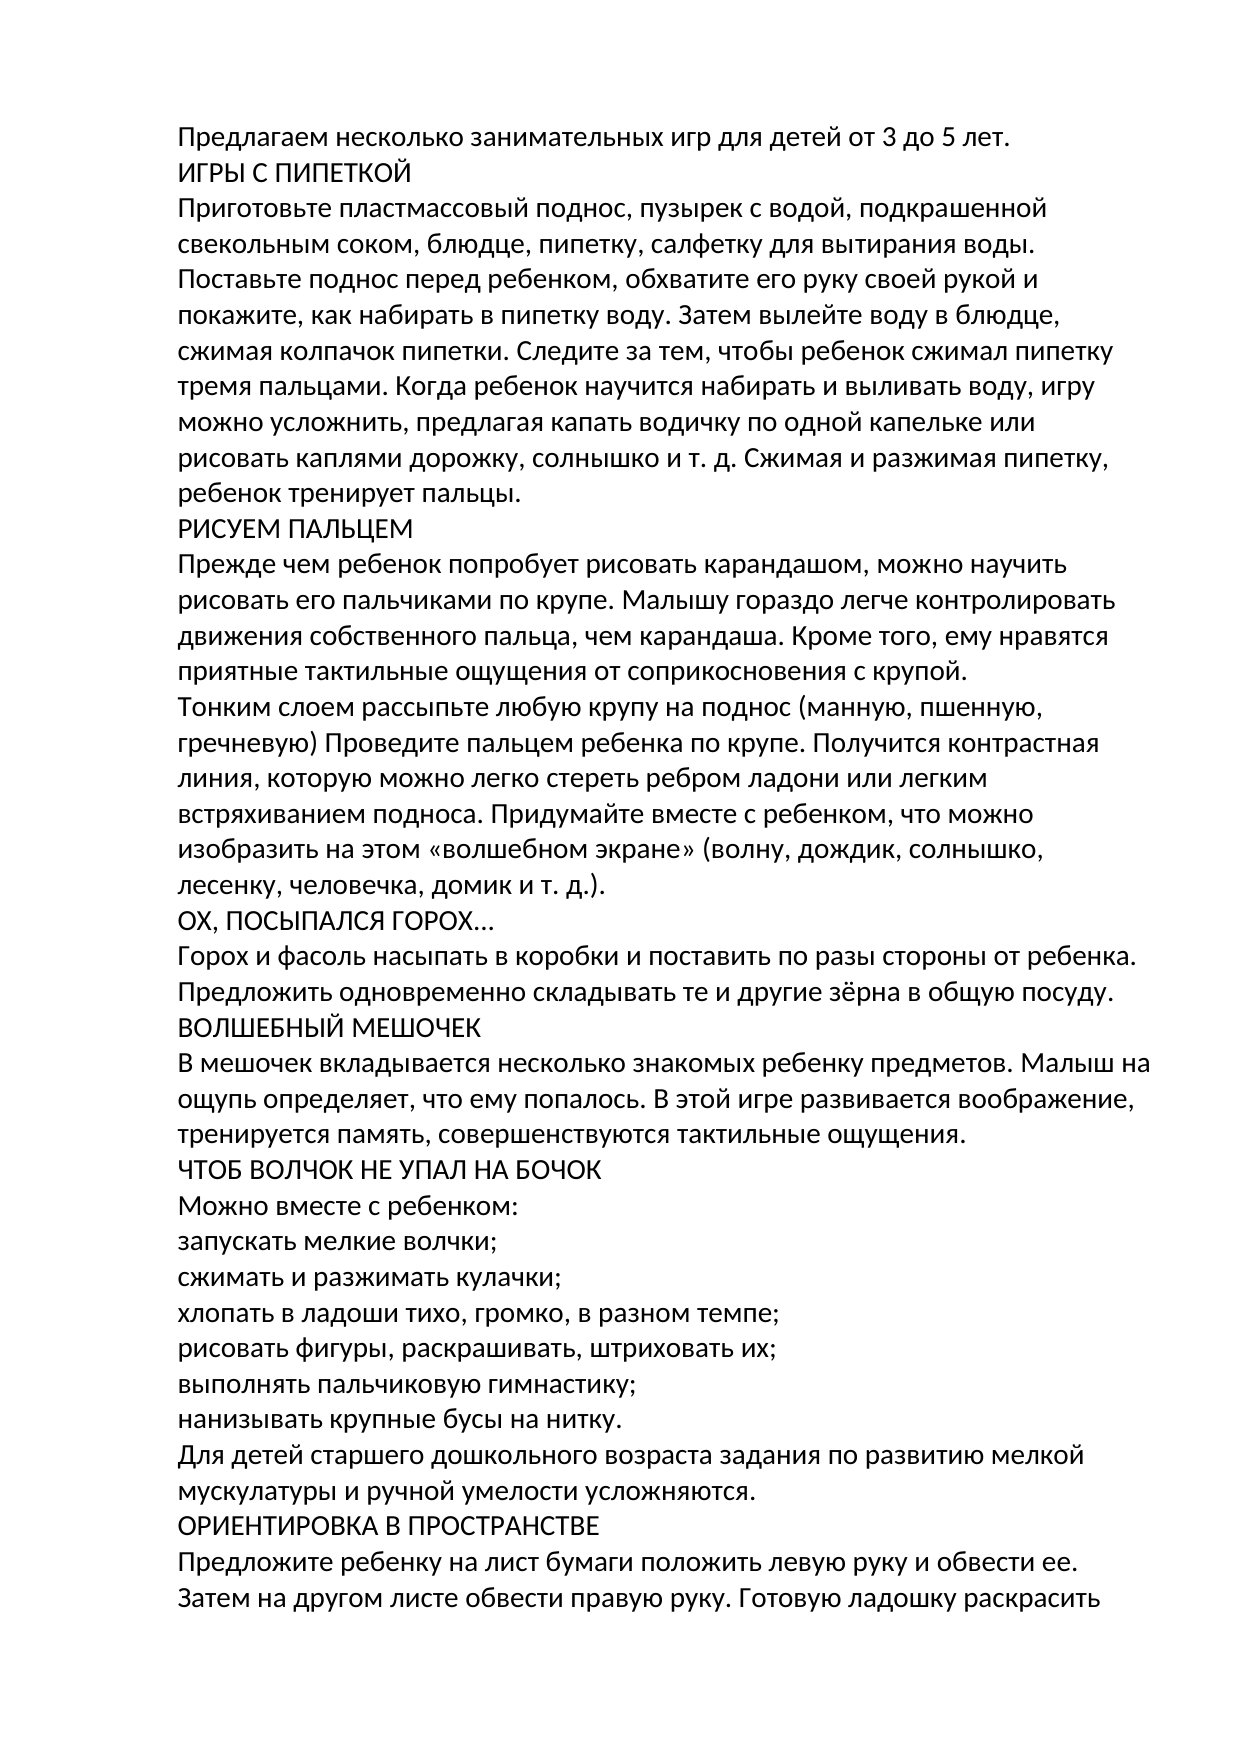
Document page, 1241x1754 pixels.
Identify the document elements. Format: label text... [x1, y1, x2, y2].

text рисовать фигуры, раскрашивать, штриховать их; [177, 1329, 1152, 1365]
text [177, 1543, 1152, 1614]
text Тонким слоем рассыпьте любую крупу на поднос (манную, пшенную, гречневую) Проведите пальцем ребенка по крупе. Получится контрастная линия, которую можно легко стереть ребром ладони или легким встряхиванием подноса. Придумайте вместе с ребенком, что можно изобразить на этом «волшебном экране» (волну, дождик, солнышко, лесенку, человечка, домик и т. д.). [177, 688, 1152, 902]
text запускать мелкие волчки; [177, 1222, 1152, 1258]
text Предлагаем несколько занимательных игр для детей от 3 до 5 лет. [177, 118, 1152, 154]
text Прежде чем ребенок попробует рисовать карандашом, можно научить рисовать его пальчиками по крупе. Малышу гораздо легче контролировать движения собственного пальца, чем карандаша. Кроме того, ему нравятся приятные тактильные ощущения от соприкосновения с крупой. [177, 546, 1152, 688]
text РИСУЕМ ПАЛЬЦЕМ [177, 510, 1152, 546]
text Приготовьте пластмассовый поднос, пузырек с водой, подкрашенной свекольным соком, блюдце, пипетку, салфетку для вытирания воды. [177, 189, 1152, 261]
text выполнять пальчиковую гимнастику; [177, 1365, 1152, 1401]
text ОРИЕНТИРОВКА В ПРОСТРАНСТВЕ [177, 1507, 1152, 1543]
text ВОЛШЕБНЫЙ МЕШОЧЕК [177, 1009, 1152, 1044]
text хлопать в ладоши тихо, громко, в разном темпе; [177, 1294, 1152, 1329]
text Можно вместе с ребенком: [177, 1187, 1152, 1222]
text ИГРЫ С ПИПЕТКОЙ [177, 154, 1152, 189]
text сжимать и разжимать кулачки; [177, 1258, 1152, 1294]
text Горох и фасоль насыпать в коробки и поставить по разы стороны от ребенка. Предложить одновременно складывать те и другие зёрна в общую посуду. [177, 937, 1152, 1009]
text ЧТОБ ВОЛЧОК НЕ УПАЛ НА БОЧОК [177, 1151, 1152, 1187]
text В мешочек вкладывается несколько знакомых ребенку предметов. Малыш на ощупь определяет, что ему попалось. В этой игре развивается воображение, тренируется память, совершенствуются тактильные ощущения. [177, 1044, 1152, 1151]
text Для детей старшего дошкольного возраста задания по развитию мелкой мускулатуры и ручной умелости усложняются. [177, 1436, 1152, 1507]
text нанизывать крупные бусы на нитку. [177, 1401, 1152, 1436]
text Поставьте поднос перед ребенком, обхватите его руку своей рукой и покажите, как набирать в пипетку воду. Затем вылейте воду в блюдце, сжимая колпачок пипетки. Следите за тем, чтобы ребенок сжимал пипетку тремя пальцами. Когда ребенок научится набирать и выливать воду, игру можно усложнить, предлагая капать водичку по одной капельке или рисовать каплями дорожку, солнышко и т. д. Сжимая и разжимая пипетку, ребенок тренирует пальцы. [177, 261, 1152, 510]
text ОХ, ПОСЫПАЛСЯ ГОРОХ... [177, 902, 1152, 937]
